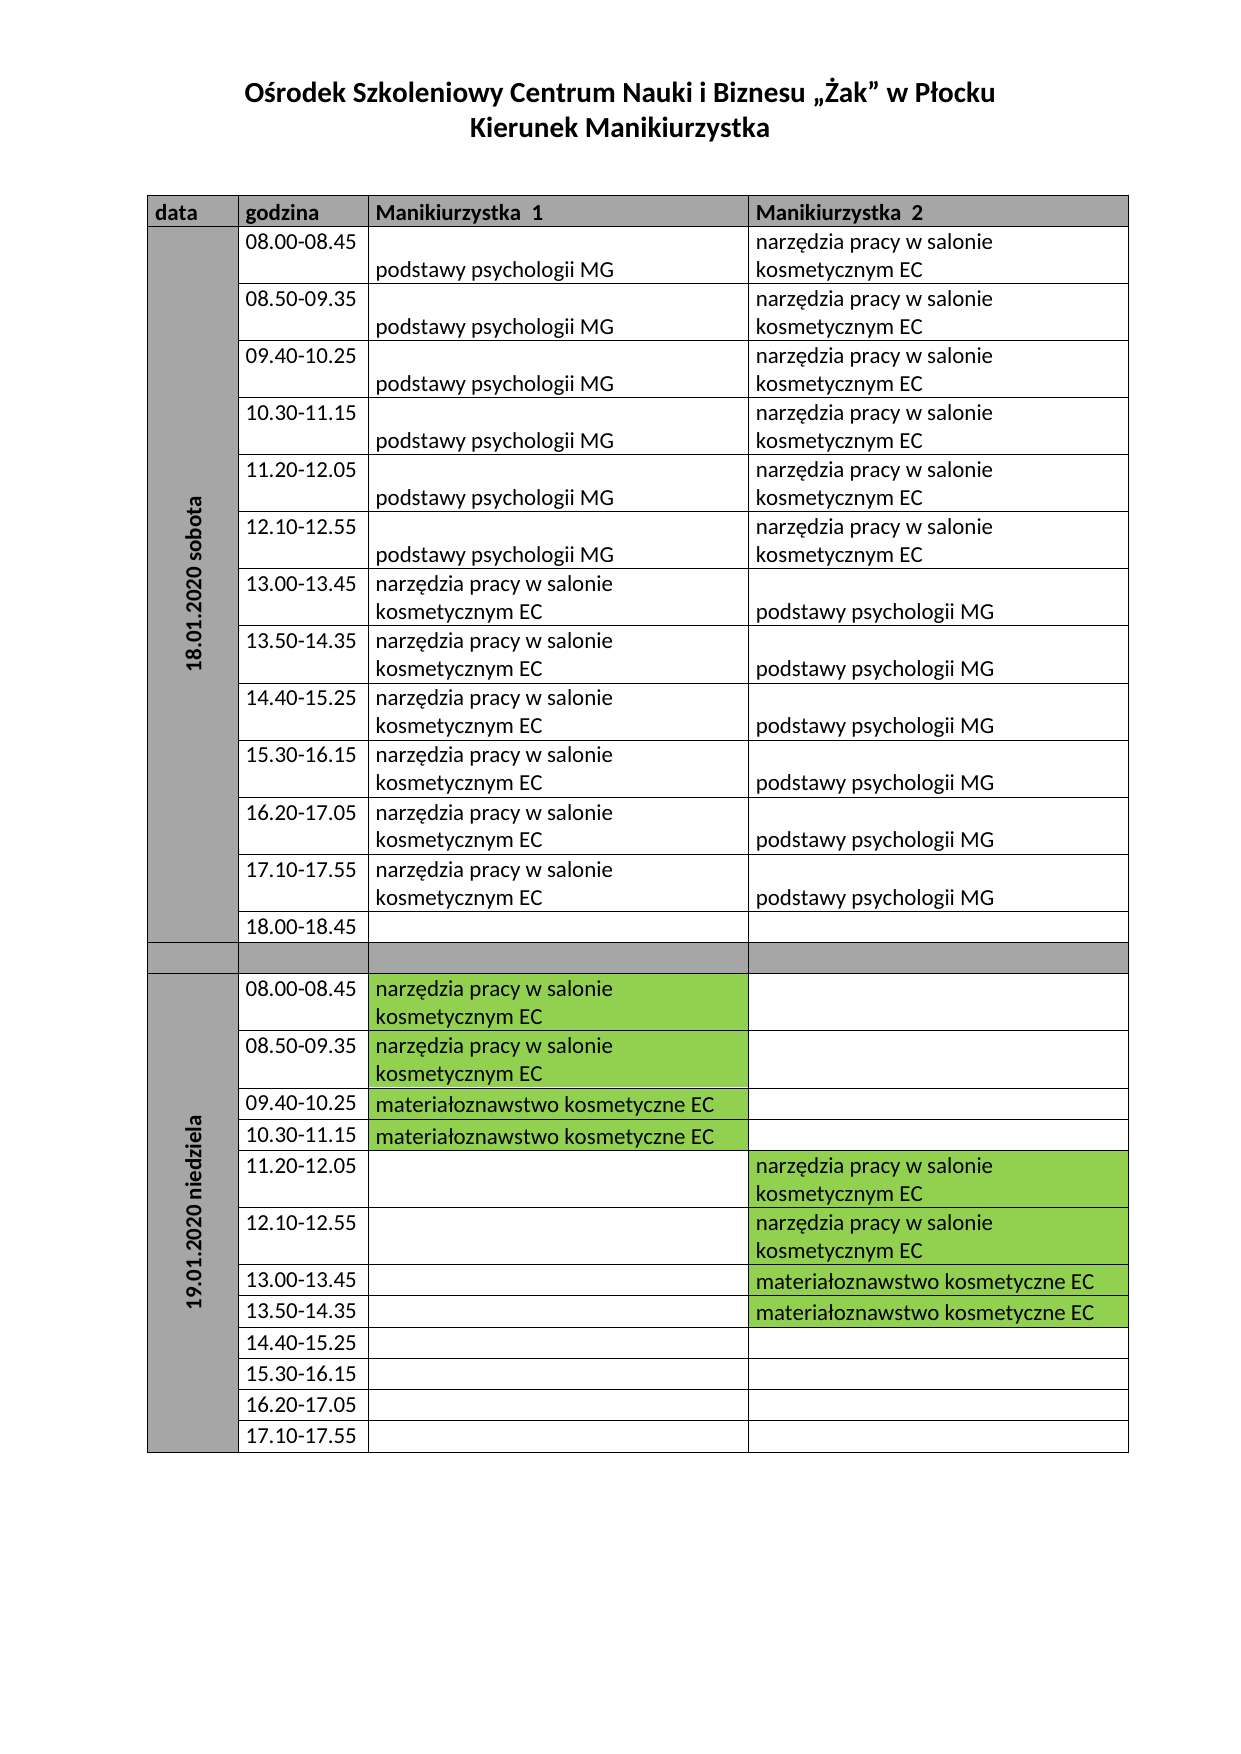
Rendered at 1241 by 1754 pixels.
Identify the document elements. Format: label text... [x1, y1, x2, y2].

table_cell podstawy psychologii MG [369, 284, 748, 340]
table_cell 10.30-11.15 [239, 1120, 368, 1150]
table_cell [749, 1359, 1128, 1389]
table_header data [148, 196, 238, 226]
table_cell 13.00-13.45 [239, 1265, 368, 1295]
table_cell narzędzia pracy w salonie kosmetycznym EC [749, 1208, 1128, 1264]
table_cell materiałoznawstwo kosmetyczne EC [749, 1265, 1128, 1295]
table_cell narzędzia pracy w salonie kosmetycznym EC [749, 455, 1128, 511]
table_cell [749, 1328, 1128, 1358]
table_cell narzędzia pracy w salonie kosmetycznym EC [369, 569, 748, 625]
table_cell [369, 1328, 748, 1358]
table_cell [749, 1390, 1128, 1420]
table_cell [749, 1031, 1128, 1087]
table_cell narzędzia pracy w salonie kosmetycznym EC [749, 227, 1128, 283]
table_cell podstawy psychologii MG [749, 798, 1128, 854]
table_cell 12.10-12.55 [239, 1208, 368, 1264]
table_cell [369, 912, 748, 942]
table_header Manikiurzystka 2 [749, 196, 1128, 226]
table_cell materiałoznawstwo kosmetyczne EC [369, 1120, 748, 1150]
table_cell narzędzia pracy w salonie kosmetycznym EC [369, 798, 748, 854]
table_cell 17.10-17.55 [239, 855, 368, 911]
table_cell [749, 1120, 1128, 1150]
table_cell 13.00-13.45 [239, 569, 368, 625]
table_cell podstawy psychologii MG [749, 855, 1128, 911]
table_cell 12.10-12.55 [239, 512, 368, 568]
table_cell 13.50-14.35 [239, 1296, 368, 1327]
table_cell podstawy psychologii MG [749, 569, 1128, 625]
table_cell 14.40-15.25 [239, 1328, 368, 1358]
table_cell 14.40-15.25 [239, 684, 368, 739]
table_cell narzędzia pracy w salonie kosmetycznym EC [749, 398, 1128, 454]
table_cell 08.50-09.35 [239, 284, 368, 340]
table_cell 15.30-16.15 [239, 741, 368, 797]
table_cell 10.30-11.15 [239, 398, 368, 454]
table_cell materiałoznawstwo kosmetyczne EC [749, 1296, 1128, 1327]
table_cell narzędzia pracy w salonie kosmetycznym EC [369, 684, 748, 739]
table_cell podstawy psychologii MG [749, 741, 1128, 797]
table_cell [148, 943, 238, 973]
table_cell podstawy psychologii MG [369, 455, 748, 511]
table_cell 08.50-09.35 [239, 1031, 368, 1087]
table_cell podstawy psychologii MG [749, 684, 1128, 739]
table_cell [749, 1089, 1128, 1119]
table_cell 19.01.2020 niedziela [148, 974, 238, 1452]
table_cell 15.30-16.15 [239, 1359, 368, 1389]
table_cell 13.50-14.35 [239, 626, 368, 682]
table_cell narzędzia pracy w salonie kosmetycznym EC [369, 741, 748, 797]
table_cell [369, 1208, 748, 1264]
table_header Manikiurzystka 1 [369, 196, 748, 226]
table_cell [239, 943, 368, 973]
table_cell narzędzia pracy w salonie kosmetycznym EC [369, 626, 748, 682]
table_cell podstawy psychologii MG [749, 626, 1128, 682]
table_cell [369, 1265, 748, 1295]
table_cell narzędzia pracy w salonie kosmetycznym EC [369, 1031, 748, 1087]
table_cell materiałoznawstwo kosmetyczne EC [369, 1089, 748, 1119]
table_cell narzędzia pracy w salonie kosmetycznym EC [369, 974, 748, 1030]
table_cell [369, 1359, 748, 1389]
table_cell [749, 1421, 1128, 1452]
table_cell podstawy psychologii MG [369, 398, 748, 454]
table_cell 11.20-12.05 [239, 455, 368, 511]
table_cell 11.20-12.05 [239, 1151, 368, 1207]
table_cell 16.20-17.05 [239, 798, 368, 854]
table_cell [749, 974, 1128, 1030]
table_cell [369, 1296, 748, 1327]
table_cell 08.00-08.45 [239, 227, 368, 283]
table_cell podstawy psychologii MG [369, 512, 748, 568]
table_cell narzędzia pracy w salonie kosmetycznym EC [749, 512, 1128, 568]
table_cell podstawy psychologii MG [369, 227, 748, 283]
table_cell 08.00-08.45 [239, 974, 368, 1030]
table_cell narzędzia pracy w salonie kosmetycznym EC [369, 855, 748, 911]
table_cell 18.01.2020 sobota [148, 227, 238, 942]
table_cell [749, 912, 1128, 942]
table_cell narzędzia pracy w salonie kosmetycznym EC [749, 1151, 1128, 1207]
table_cell narzędzia pracy w salonie kosmetycznym EC [749, 284, 1128, 340]
table_cell 09.40-10.25 [239, 341, 368, 397]
table_header godzina [239, 196, 368, 226]
table_cell [369, 1151, 748, 1207]
table_cell 17.10-17.55 [239, 1421, 368, 1452]
table_cell podstawy psychologii MG [369, 341, 748, 397]
table_cell narzędzia pracy w salonie kosmetycznym EC [749, 341, 1128, 397]
table_cell [369, 943, 748, 973]
table_cell [369, 1390, 748, 1420]
table_cell [369, 1421, 748, 1452]
table_cell [749, 943, 1128, 973]
table_cell 09.40-10.25 [239, 1089, 368, 1119]
table_cell 16.20-17.05 [239, 1390, 368, 1420]
table_cell 18.00-18.45 [239, 912, 368, 942]
